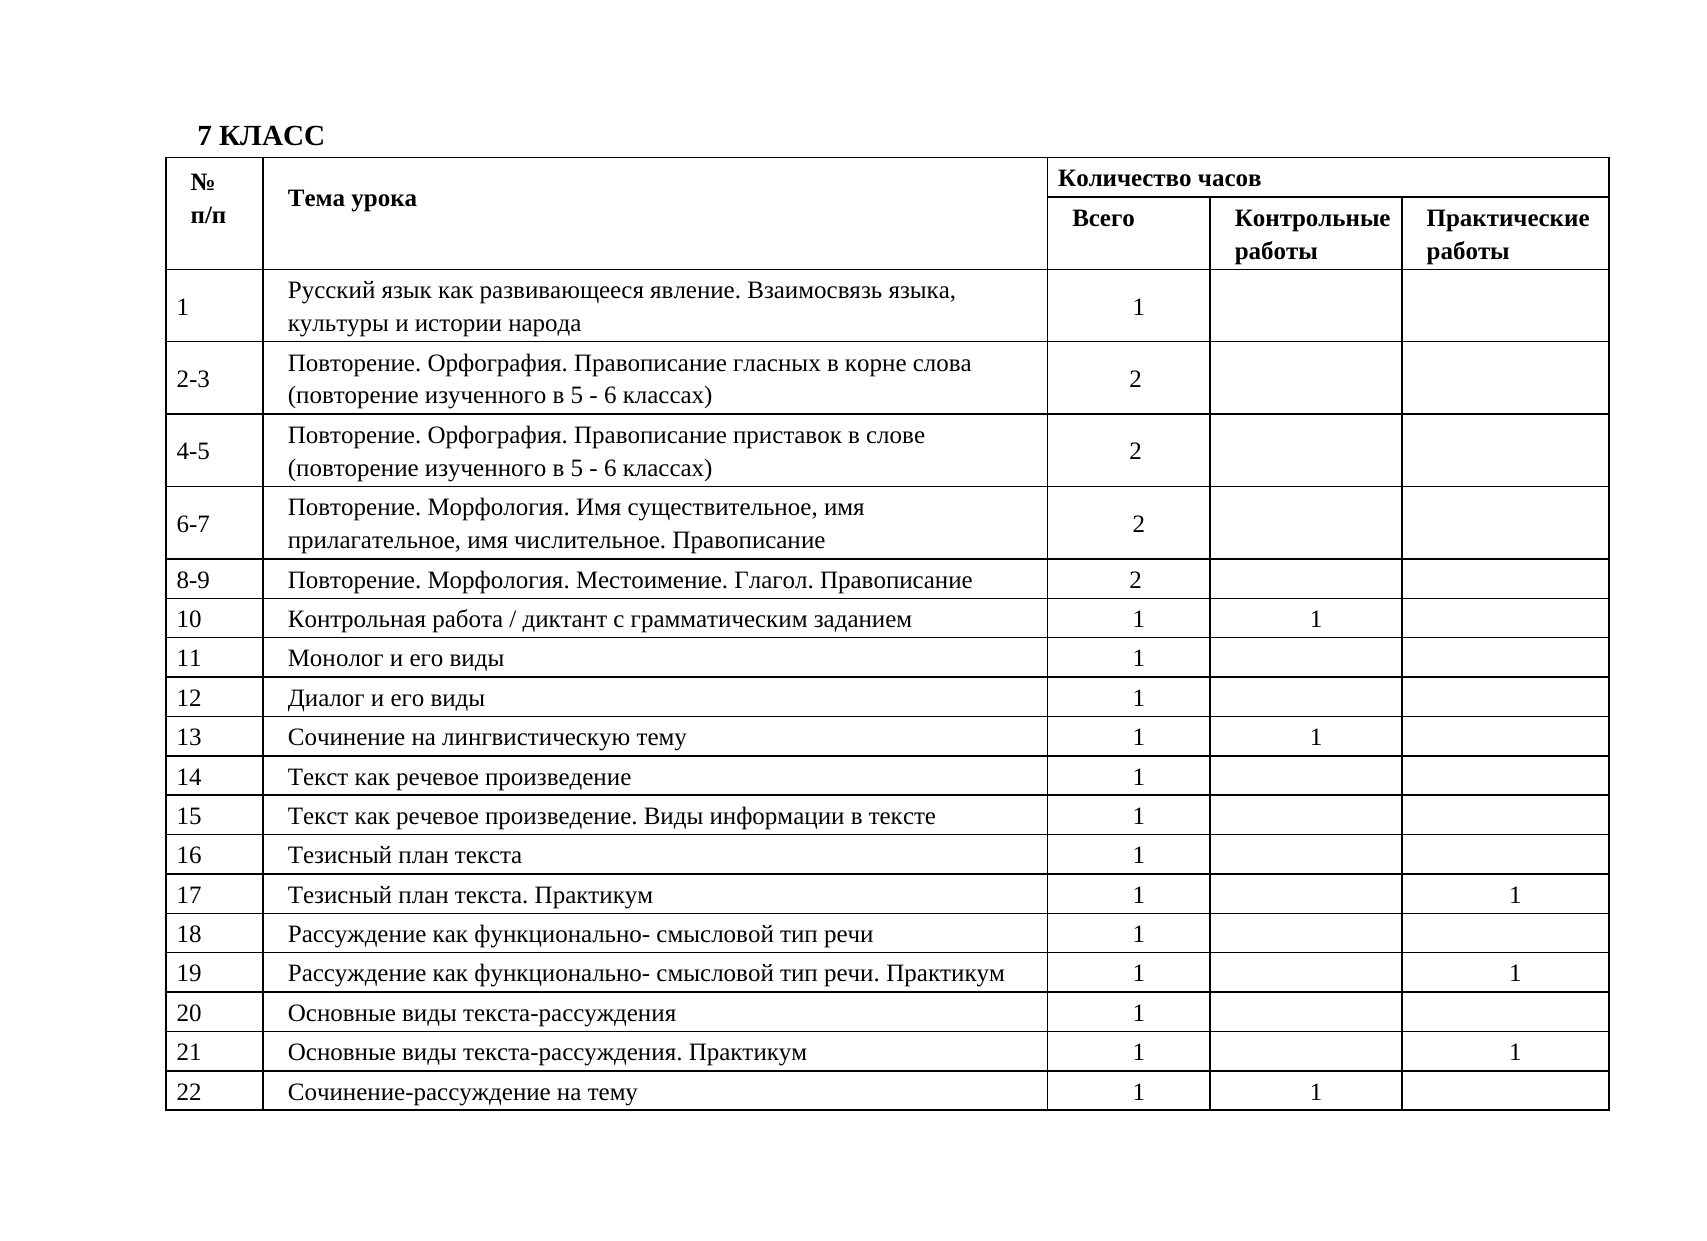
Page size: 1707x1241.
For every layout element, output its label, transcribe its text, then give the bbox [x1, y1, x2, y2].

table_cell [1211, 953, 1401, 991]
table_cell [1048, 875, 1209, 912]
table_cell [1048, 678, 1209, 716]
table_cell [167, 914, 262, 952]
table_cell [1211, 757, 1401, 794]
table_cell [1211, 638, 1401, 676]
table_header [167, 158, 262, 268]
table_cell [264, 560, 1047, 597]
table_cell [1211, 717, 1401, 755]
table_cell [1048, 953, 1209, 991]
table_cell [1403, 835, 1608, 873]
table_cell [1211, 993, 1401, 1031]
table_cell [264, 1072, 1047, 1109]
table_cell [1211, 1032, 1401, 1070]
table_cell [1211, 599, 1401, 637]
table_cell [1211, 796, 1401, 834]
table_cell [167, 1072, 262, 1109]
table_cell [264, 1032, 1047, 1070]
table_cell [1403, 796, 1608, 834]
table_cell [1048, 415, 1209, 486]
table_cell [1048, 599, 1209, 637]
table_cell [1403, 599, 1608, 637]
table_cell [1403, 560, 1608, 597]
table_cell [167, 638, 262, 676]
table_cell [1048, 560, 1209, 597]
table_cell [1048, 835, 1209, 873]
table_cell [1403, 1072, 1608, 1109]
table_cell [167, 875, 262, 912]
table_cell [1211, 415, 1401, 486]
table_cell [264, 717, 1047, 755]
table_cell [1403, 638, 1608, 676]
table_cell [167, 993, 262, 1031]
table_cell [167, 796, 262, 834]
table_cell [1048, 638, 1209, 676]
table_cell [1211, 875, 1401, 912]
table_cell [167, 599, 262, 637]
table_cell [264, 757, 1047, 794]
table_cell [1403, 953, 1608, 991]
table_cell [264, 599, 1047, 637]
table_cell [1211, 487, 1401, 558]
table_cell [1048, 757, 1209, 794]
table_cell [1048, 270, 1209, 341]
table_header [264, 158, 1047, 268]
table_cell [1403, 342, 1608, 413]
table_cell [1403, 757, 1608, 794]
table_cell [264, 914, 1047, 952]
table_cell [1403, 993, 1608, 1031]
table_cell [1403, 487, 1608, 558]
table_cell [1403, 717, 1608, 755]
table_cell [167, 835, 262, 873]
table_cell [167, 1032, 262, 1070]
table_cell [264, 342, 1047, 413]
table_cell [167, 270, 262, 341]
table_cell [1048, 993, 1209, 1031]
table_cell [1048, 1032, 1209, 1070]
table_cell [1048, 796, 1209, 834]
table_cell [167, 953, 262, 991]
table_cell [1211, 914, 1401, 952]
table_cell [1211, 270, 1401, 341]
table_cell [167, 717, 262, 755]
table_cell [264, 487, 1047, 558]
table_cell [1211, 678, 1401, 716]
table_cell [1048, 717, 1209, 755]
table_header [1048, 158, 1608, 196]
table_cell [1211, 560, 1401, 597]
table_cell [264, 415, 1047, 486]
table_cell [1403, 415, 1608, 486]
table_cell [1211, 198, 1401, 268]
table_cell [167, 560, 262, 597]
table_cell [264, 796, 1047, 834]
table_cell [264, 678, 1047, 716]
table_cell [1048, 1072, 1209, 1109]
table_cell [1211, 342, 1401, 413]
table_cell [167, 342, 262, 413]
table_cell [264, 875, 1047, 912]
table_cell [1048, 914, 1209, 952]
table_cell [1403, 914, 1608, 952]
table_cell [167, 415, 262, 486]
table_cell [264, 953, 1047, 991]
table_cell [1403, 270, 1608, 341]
text 7 КЛАСС [190, 118, 1618, 152]
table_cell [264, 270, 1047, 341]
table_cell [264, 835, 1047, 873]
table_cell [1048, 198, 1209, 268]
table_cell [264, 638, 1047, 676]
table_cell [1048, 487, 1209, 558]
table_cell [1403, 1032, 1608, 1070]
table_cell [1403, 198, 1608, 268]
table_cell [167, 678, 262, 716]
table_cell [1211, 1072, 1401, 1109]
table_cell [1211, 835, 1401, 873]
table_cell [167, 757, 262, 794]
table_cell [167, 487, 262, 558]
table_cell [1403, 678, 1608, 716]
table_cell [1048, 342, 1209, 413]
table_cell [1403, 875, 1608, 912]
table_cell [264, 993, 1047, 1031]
